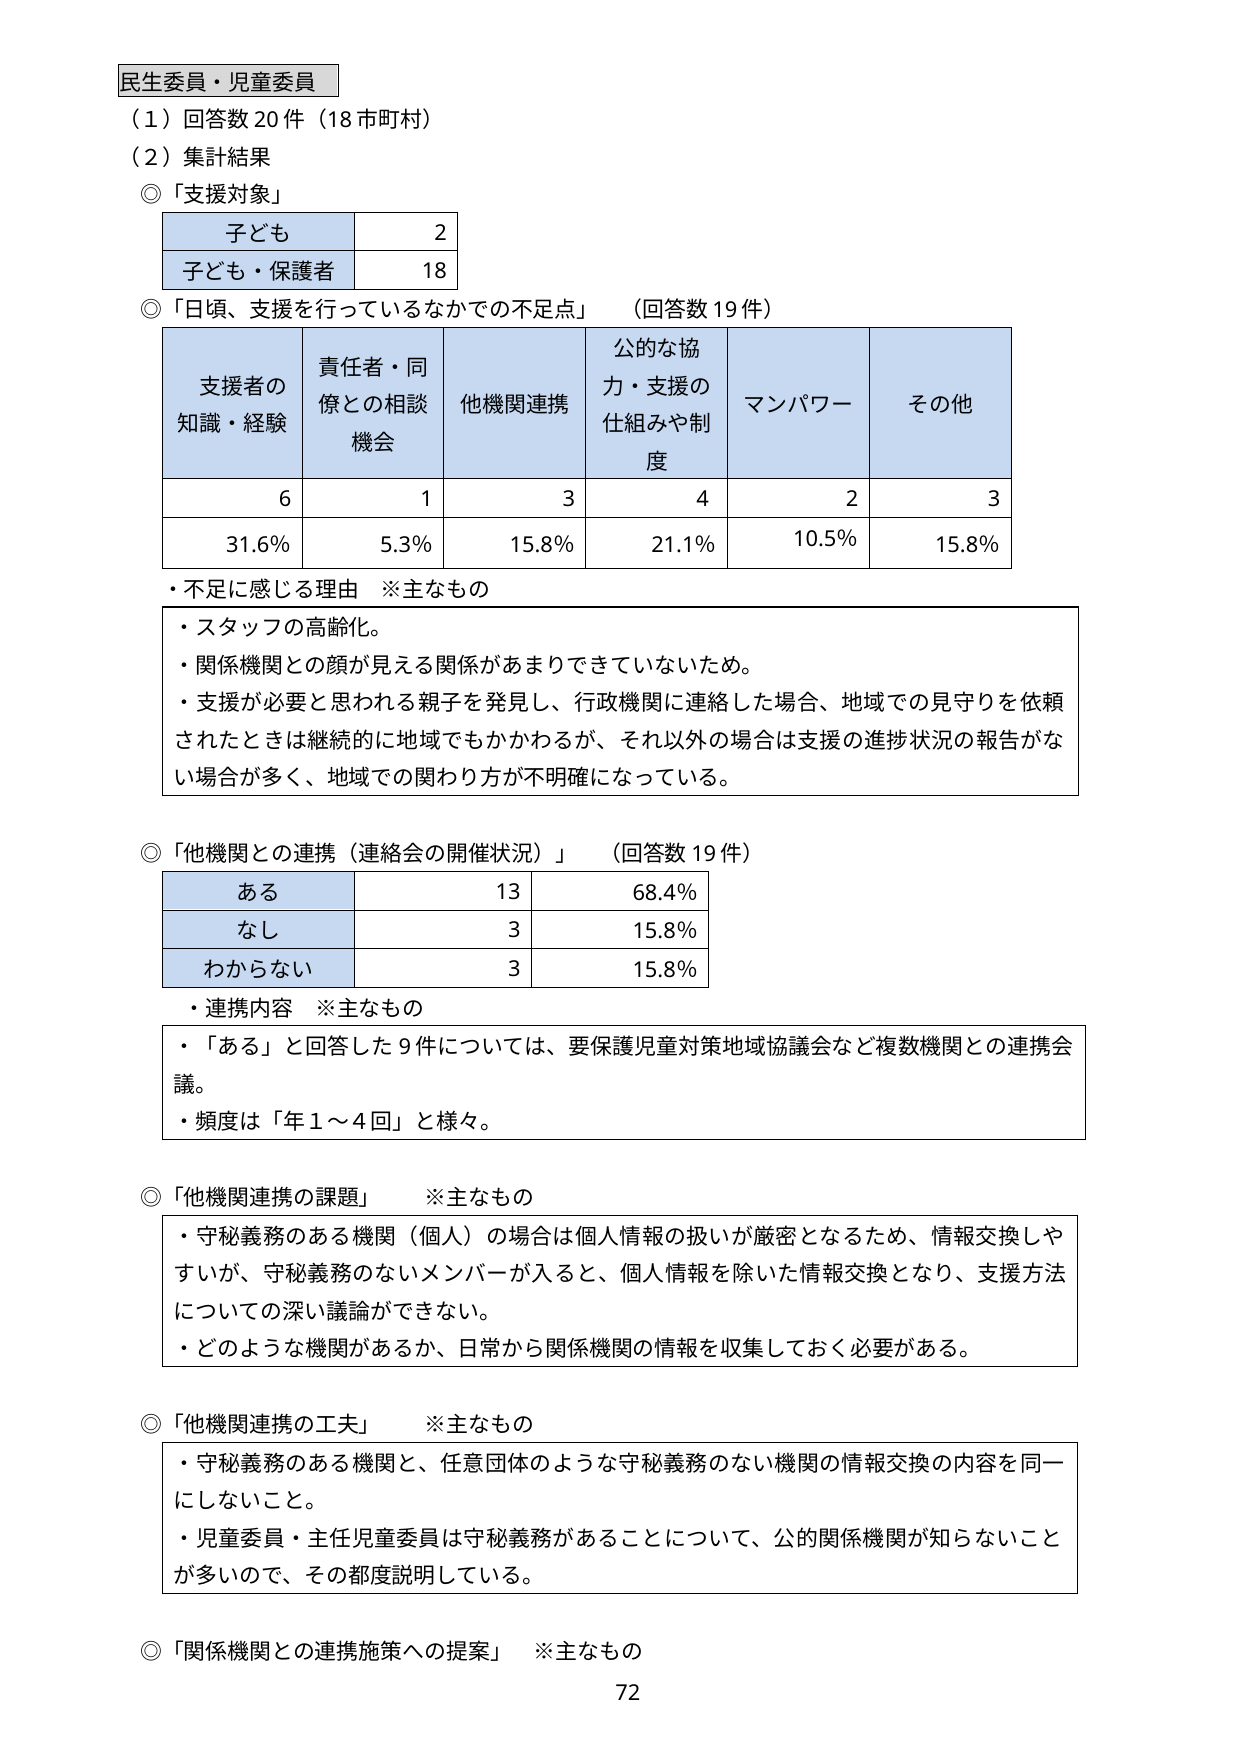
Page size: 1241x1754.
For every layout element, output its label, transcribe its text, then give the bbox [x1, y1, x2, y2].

text ◎「他機関との連携（連絡会の開催状況）」 （回答数19件） [118, 833, 1137, 871]
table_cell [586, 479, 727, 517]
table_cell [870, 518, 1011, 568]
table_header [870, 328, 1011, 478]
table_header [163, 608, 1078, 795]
text ・連携内容 ※主なもの [118, 988, 1137, 1025]
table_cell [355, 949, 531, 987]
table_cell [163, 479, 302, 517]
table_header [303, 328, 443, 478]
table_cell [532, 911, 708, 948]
text 民生委員・児童委員 [118, 62, 1137, 99]
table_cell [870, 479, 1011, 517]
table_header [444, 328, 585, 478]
text （２）集計結果 [118, 137, 1137, 174]
text （１）回答数20件（18市町村） [118, 99, 1137, 137]
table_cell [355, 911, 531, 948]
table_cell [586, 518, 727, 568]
text ◎「支援対象」 [118, 174, 1137, 212]
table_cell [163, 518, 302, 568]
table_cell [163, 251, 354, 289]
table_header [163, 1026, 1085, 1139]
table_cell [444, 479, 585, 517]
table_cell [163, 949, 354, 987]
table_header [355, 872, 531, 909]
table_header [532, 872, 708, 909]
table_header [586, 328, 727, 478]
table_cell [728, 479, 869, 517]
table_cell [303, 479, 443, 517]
text ◎「関係機関との連携施策への提案」 ※主なもの [118, 1631, 1137, 1669]
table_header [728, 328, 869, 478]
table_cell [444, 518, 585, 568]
text ◎「他機関連携の課題」 ※主なもの [118, 1177, 1137, 1215]
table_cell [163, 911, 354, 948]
text ・不足に感じる理由 ※主なもの [118, 569, 1137, 606]
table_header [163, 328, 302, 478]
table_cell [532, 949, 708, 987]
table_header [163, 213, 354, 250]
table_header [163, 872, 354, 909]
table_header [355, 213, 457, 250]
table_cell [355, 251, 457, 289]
text ◎「日頃、支援を行っているなかでの不足点」 （回答数19件） [118, 290, 1137, 327]
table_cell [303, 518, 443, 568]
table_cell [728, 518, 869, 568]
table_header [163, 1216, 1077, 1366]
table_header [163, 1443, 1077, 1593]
text ◎「他機関連携の工夫」 ※主なもの [118, 1404, 1137, 1442]
